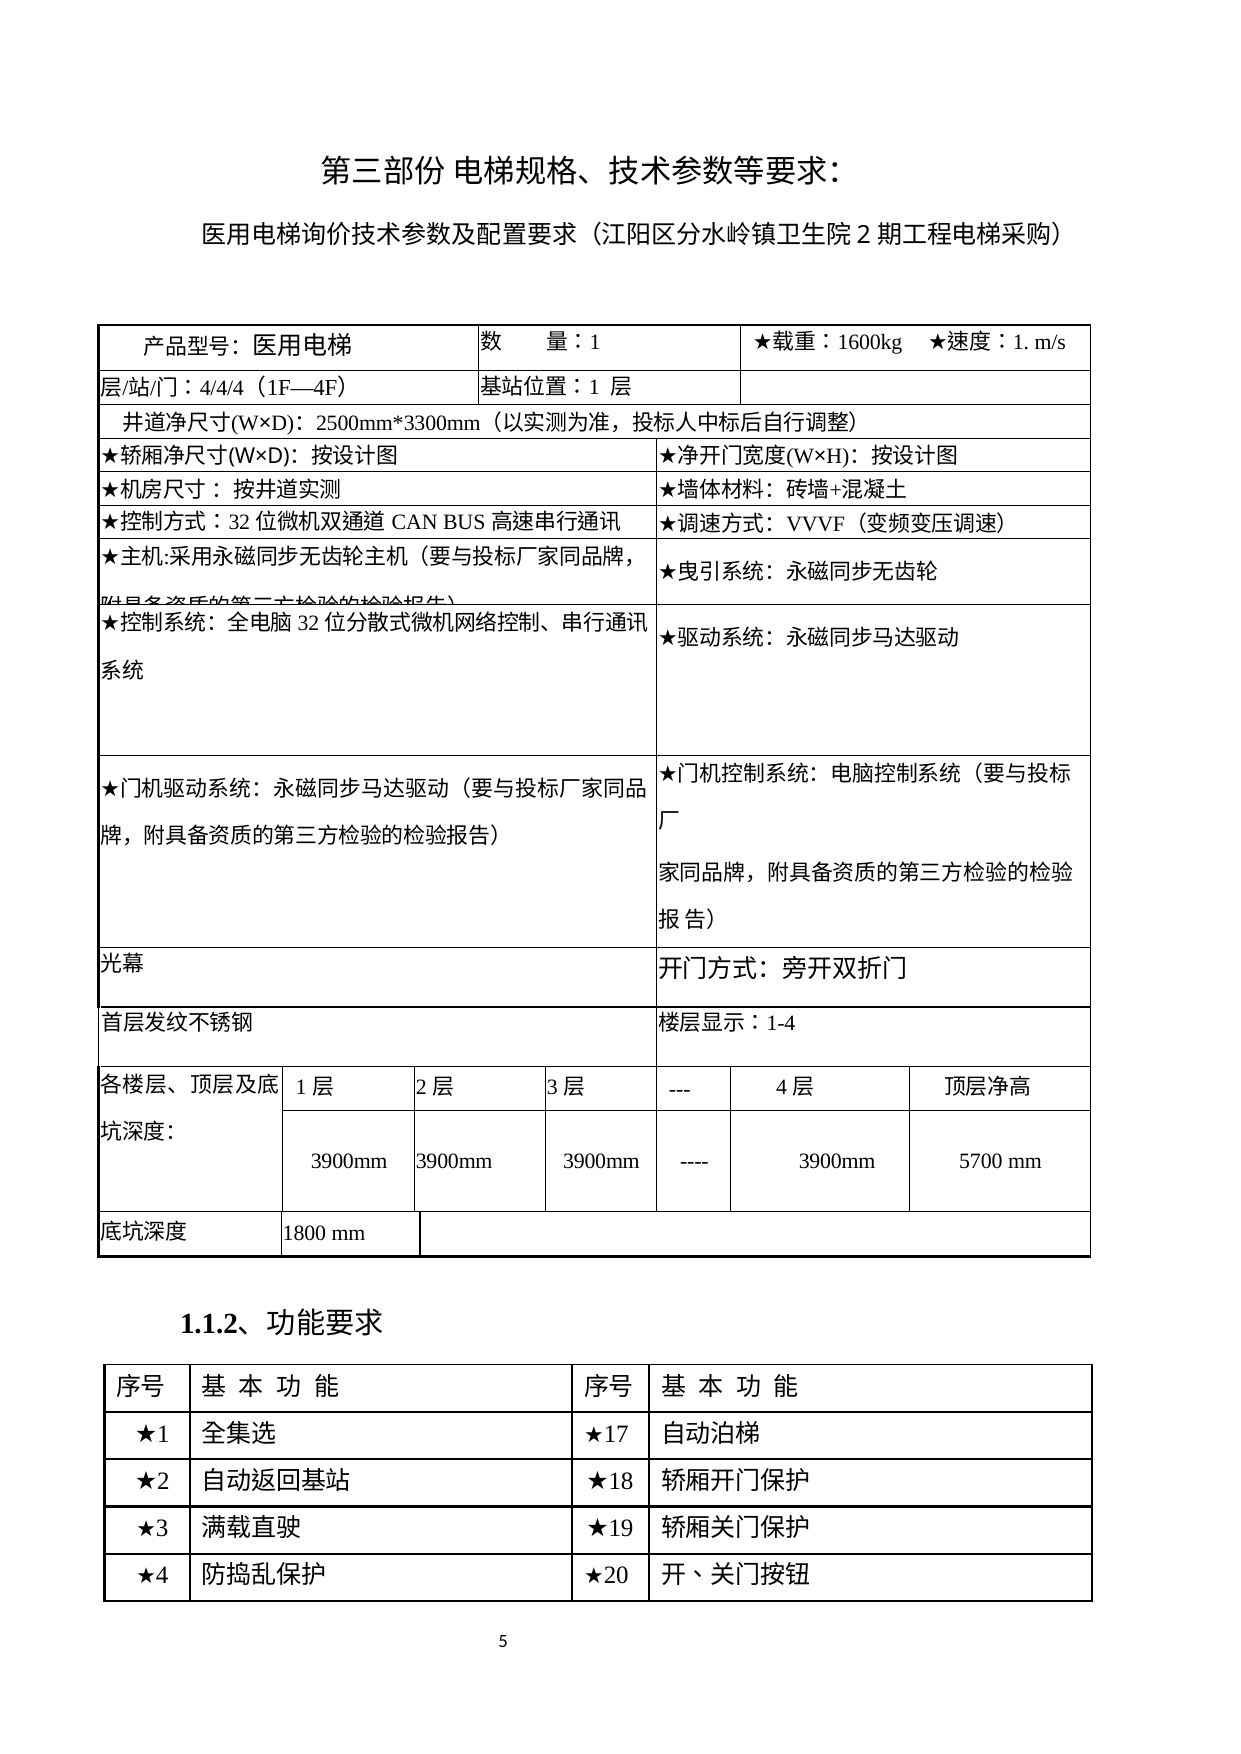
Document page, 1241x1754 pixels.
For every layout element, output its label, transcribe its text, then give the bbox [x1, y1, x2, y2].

table_cell ★19 [573, 1508, 648, 1553]
table_cell ★2 [106, 1460, 189, 1505]
table_header 序号 [106, 1365, 189, 1411]
table_cell 井道净尺寸(W×D)：2500mm*3300mm（以实测为准，投标人中标后自行调整） [100, 405, 1090, 437]
table_cell 防捣乱保护 [191, 1555, 571, 1600]
table_cell 自动返回基站 [191, 1460, 571, 1505]
table_cell 5700 mm [910, 1111, 1090, 1211]
table_cell 满载直驶 [191, 1508, 571, 1553]
table_cell 1 层 [283, 1067, 414, 1110]
table_cell ★3 [106, 1508, 189, 1553]
table_cell ★机房尺寸 ：按井道实测 [100, 472, 656, 504]
table_cell ★曳引系统：永磁同步无齿轮 [657, 539, 1090, 604]
table_cell ★门机控制系统：电脑控制系统（要与投标厂 家同品牌，附具备资质的第三方检验的检验报 告） [657, 756, 1090, 947]
table_header 产品型号：医用电梯 [100, 326, 478, 370]
table_cell 3900mm [731, 1111, 909, 1211]
table_cell 基站位置：1 层 [479, 371, 740, 404]
table_header ★载重：1600kg ★速度：1. m/s [741, 326, 1090, 370]
table_cell 各楼层、顶层及底 坑深度： [100, 1066, 282, 1211]
table_cell 首层发纹不锈钢 [99, 1006, 656, 1066]
table_header 基 本 功 能 [191, 1365, 571, 1411]
table_cell 4 层 [731, 1067, 909, 1110]
table_cell ★调速方式：VVVF（变频变压调速） [657, 506, 1090, 538]
table_cell --- [657, 1067, 730, 1110]
table_cell ★17 [573, 1413, 648, 1458]
table_cell 顶层净高 [910, 1067, 1090, 1110]
table_cell 开门方式：旁开双折门 [657, 948, 1090, 1006]
table_cell 1800 mm [282, 1212, 419, 1255]
table_cell ★门机驱动系统：永磁同步马达驱动（要与投标厂家同品 牌，附具备资质的第三方检验的检验报告） [100, 756, 656, 947]
table_cell ---- [657, 1111, 730, 1211]
text 医用电梯询价技术参数及配置要求（江阳区分水岭镇卫生院 2 期工程电梯采购） [176, 214, 1142, 250]
table_cell 自动泊梯 [650, 1413, 1091, 1458]
table_cell ★净开门宽度(W×H)：按设计图 [657, 439, 1090, 471]
table_header 数 量：1 [479, 326, 740, 370]
table_cell 3900mm [283, 1111, 414, 1211]
table_cell 3 层 [546, 1067, 656, 1110]
table_cell ★控制系统：全电脑 32 位分散式微机网络控制、串行通讯 系统 [100, 605, 656, 754]
table_cell 3900mm [415, 1111, 545, 1211]
table_cell ★轿厢净尺寸(W×D)：按设计图 [100, 439, 656, 471]
table_cell 底坑深度 [100, 1212, 281, 1255]
table_cell ★控制方式：32 位微机双通道 CAN BUS 高速串行通讯 [100, 506, 656, 538]
table_cell 全集选 [191, 1413, 571, 1458]
table_cell ★驱动系统：永磁同步马达驱动 [657, 605, 1090, 754]
text 1.1.2、功能要求 [180, 1300, 1142, 1342]
table_cell [741, 371, 1090, 404]
table_header 基 本 功 能 [650, 1365, 1091, 1411]
table_cell 光幕 [100, 948, 656, 1006]
table_cell ★墙体材料：砖墙+混凝土 [657, 472, 1090, 504]
table_cell 层/站/门：4/4/4（1F—4F） [100, 371, 478, 404]
table_cell ★主机:采用永磁同步无齿轮主机（要与投标厂家同品牌， 附具备资质的第三方检验的检验报告） [100, 539, 656, 604]
table_cell 3900mm [546, 1111, 656, 1211]
table_cell 开、关门按钮 [650, 1555, 1091, 1600]
table_cell [421, 1212, 1090, 1255]
table_cell 轿厢关门保护 [650, 1508, 1091, 1553]
table_cell ★1 [106, 1413, 189, 1458]
table_cell 轿厢开门保护 [650, 1460, 1091, 1505]
table_cell 楼层显示：1-4 [657, 1008, 1090, 1066]
text 第三部份 电梯规格、技术参数等要求： [154, 146, 1025, 192]
table_cell ★18 [573, 1460, 648, 1505]
table_header 序号 [573, 1365, 648, 1411]
table_cell ★4 [106, 1555, 189, 1600]
table_cell ★20 [573, 1555, 648, 1600]
table_cell 2 层 [415, 1067, 545, 1110]
